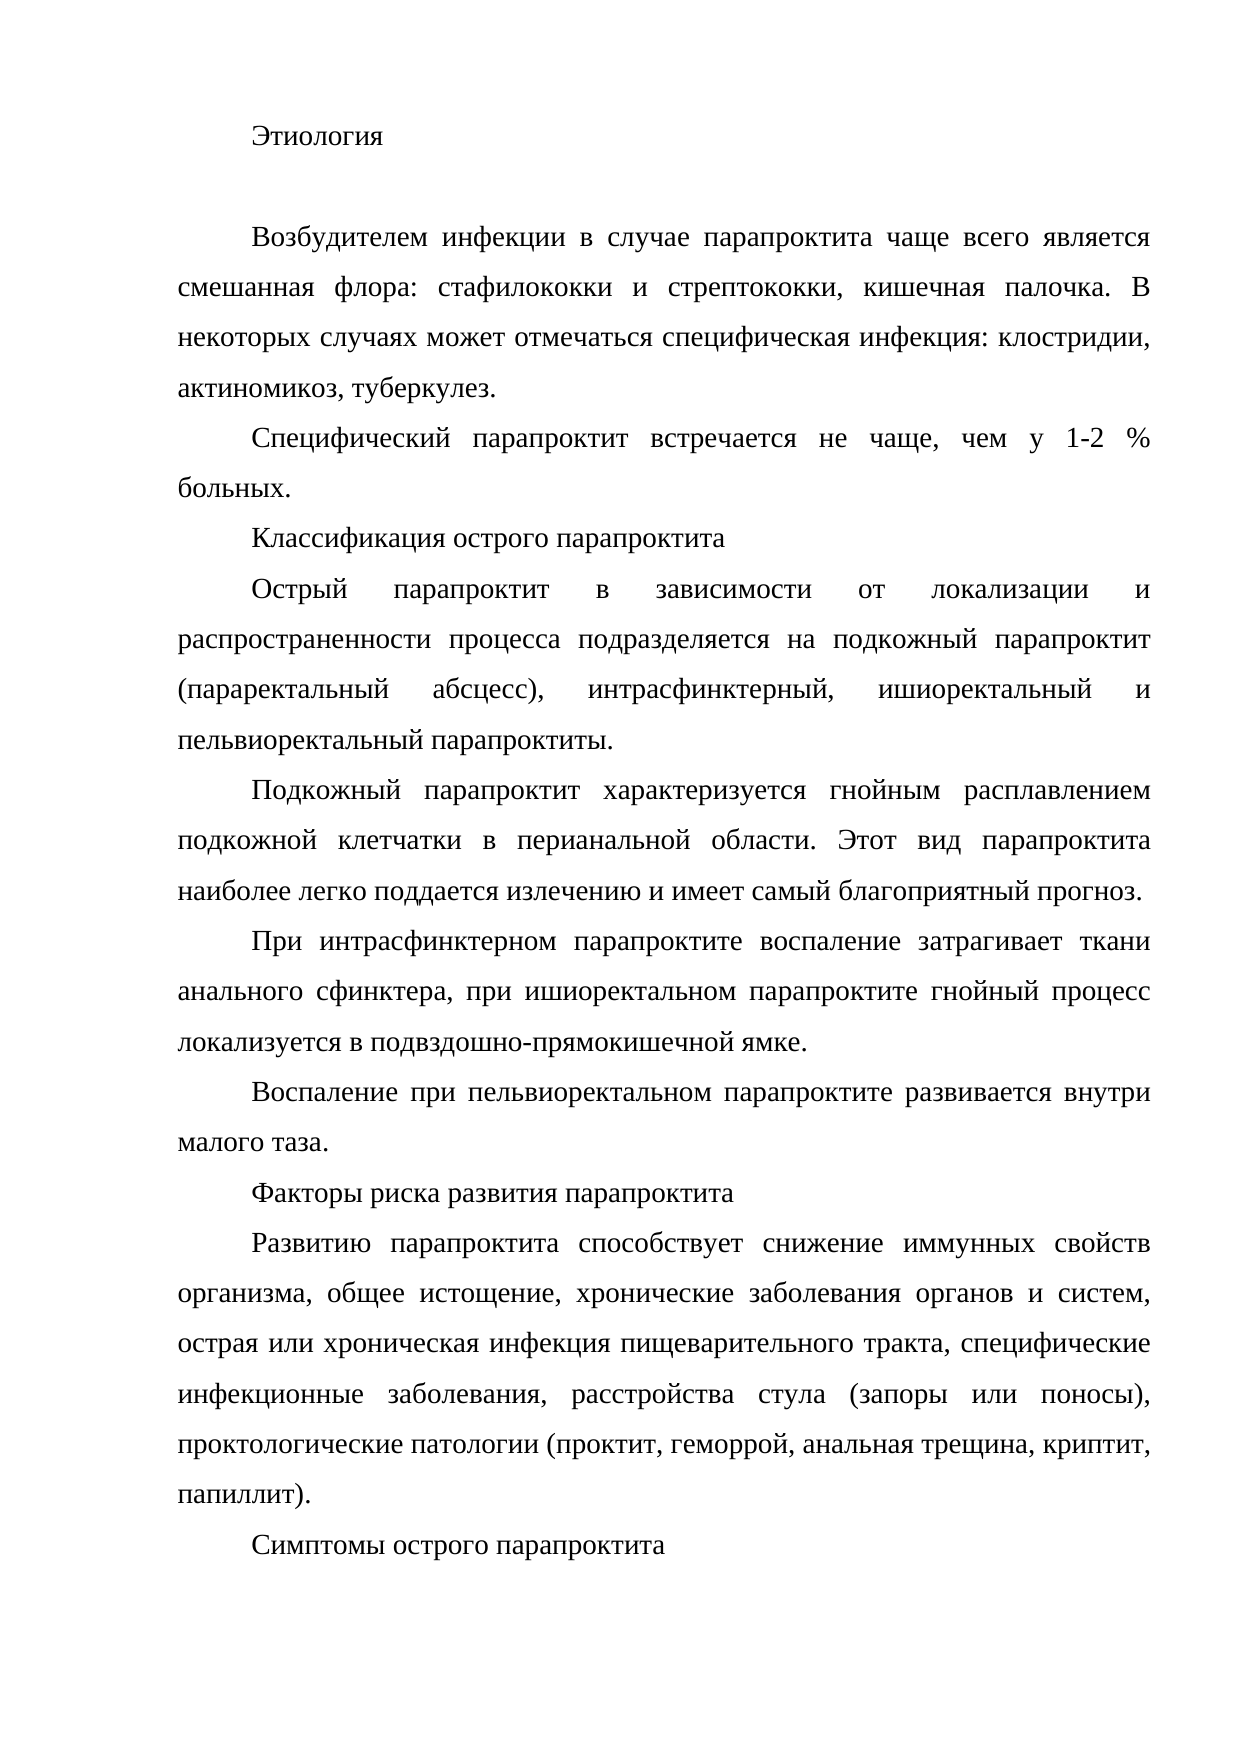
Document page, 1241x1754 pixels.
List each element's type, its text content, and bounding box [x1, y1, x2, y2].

text Специфический парапроктит встречается не чаще, чем у 1-2 % больных. [177, 420, 1152, 504]
text При интрасфинктерном парапроктите воспаление затрагивает ткани анального сфинктера, при ишиоректальном парапроктите гнойный процесс локализуется в подвздошно-прямокишечной ямке. [177, 923, 1152, 1057]
text Возбудителем инфекции в случае парапроктита чаще всего является смешанная флора: стафилококки и стрептококки, кишечная палочка. В некоторых случаях может отмечаться специфическая инфекция: клостридии, актиномикоз, туберкулез. [177, 219, 1152, 403]
text Воспаление при пельвиоректальном парапроктите развивается внутри малого таза. [177, 1074, 1152, 1158]
text Факторы риска развития парапроктита [177, 1175, 1152, 1208]
text Подкожный парапроктит характеризуется гнойным расплавлением подкожной клетчатки в перианальной области. Этот вид парапроктита наиболее легко поддается излечению и имеет самый благоприятный прогноз. [177, 772, 1152, 906]
text Этиология [177, 118, 1152, 152]
text Развитию парапроктита способствует снижение иммунных свойств организма, общее истощение, хронические заболевания органов и систем, острая или хроническая инфекция пищеварительного тракта, специфические инфекционные заболевания, расстройства стула (запоры или поносы), проктологические патологии (проктит, геморрой, анальная трещина, криптит, папиллит). [177, 1225, 1152, 1510]
text Острый парапроктит в зависимости от локализации и распространенности процесса подразделяется на подкожный парапроктит (параректальный абсцесс), интрасфинктерный, ишиоректальный и пельвиоректальный парапроктиты. [177, 571, 1152, 755]
text Симптомы острого парапроктита [177, 1527, 1152, 1560]
text Классификация острого парапроктита [177, 521, 1152, 554]
